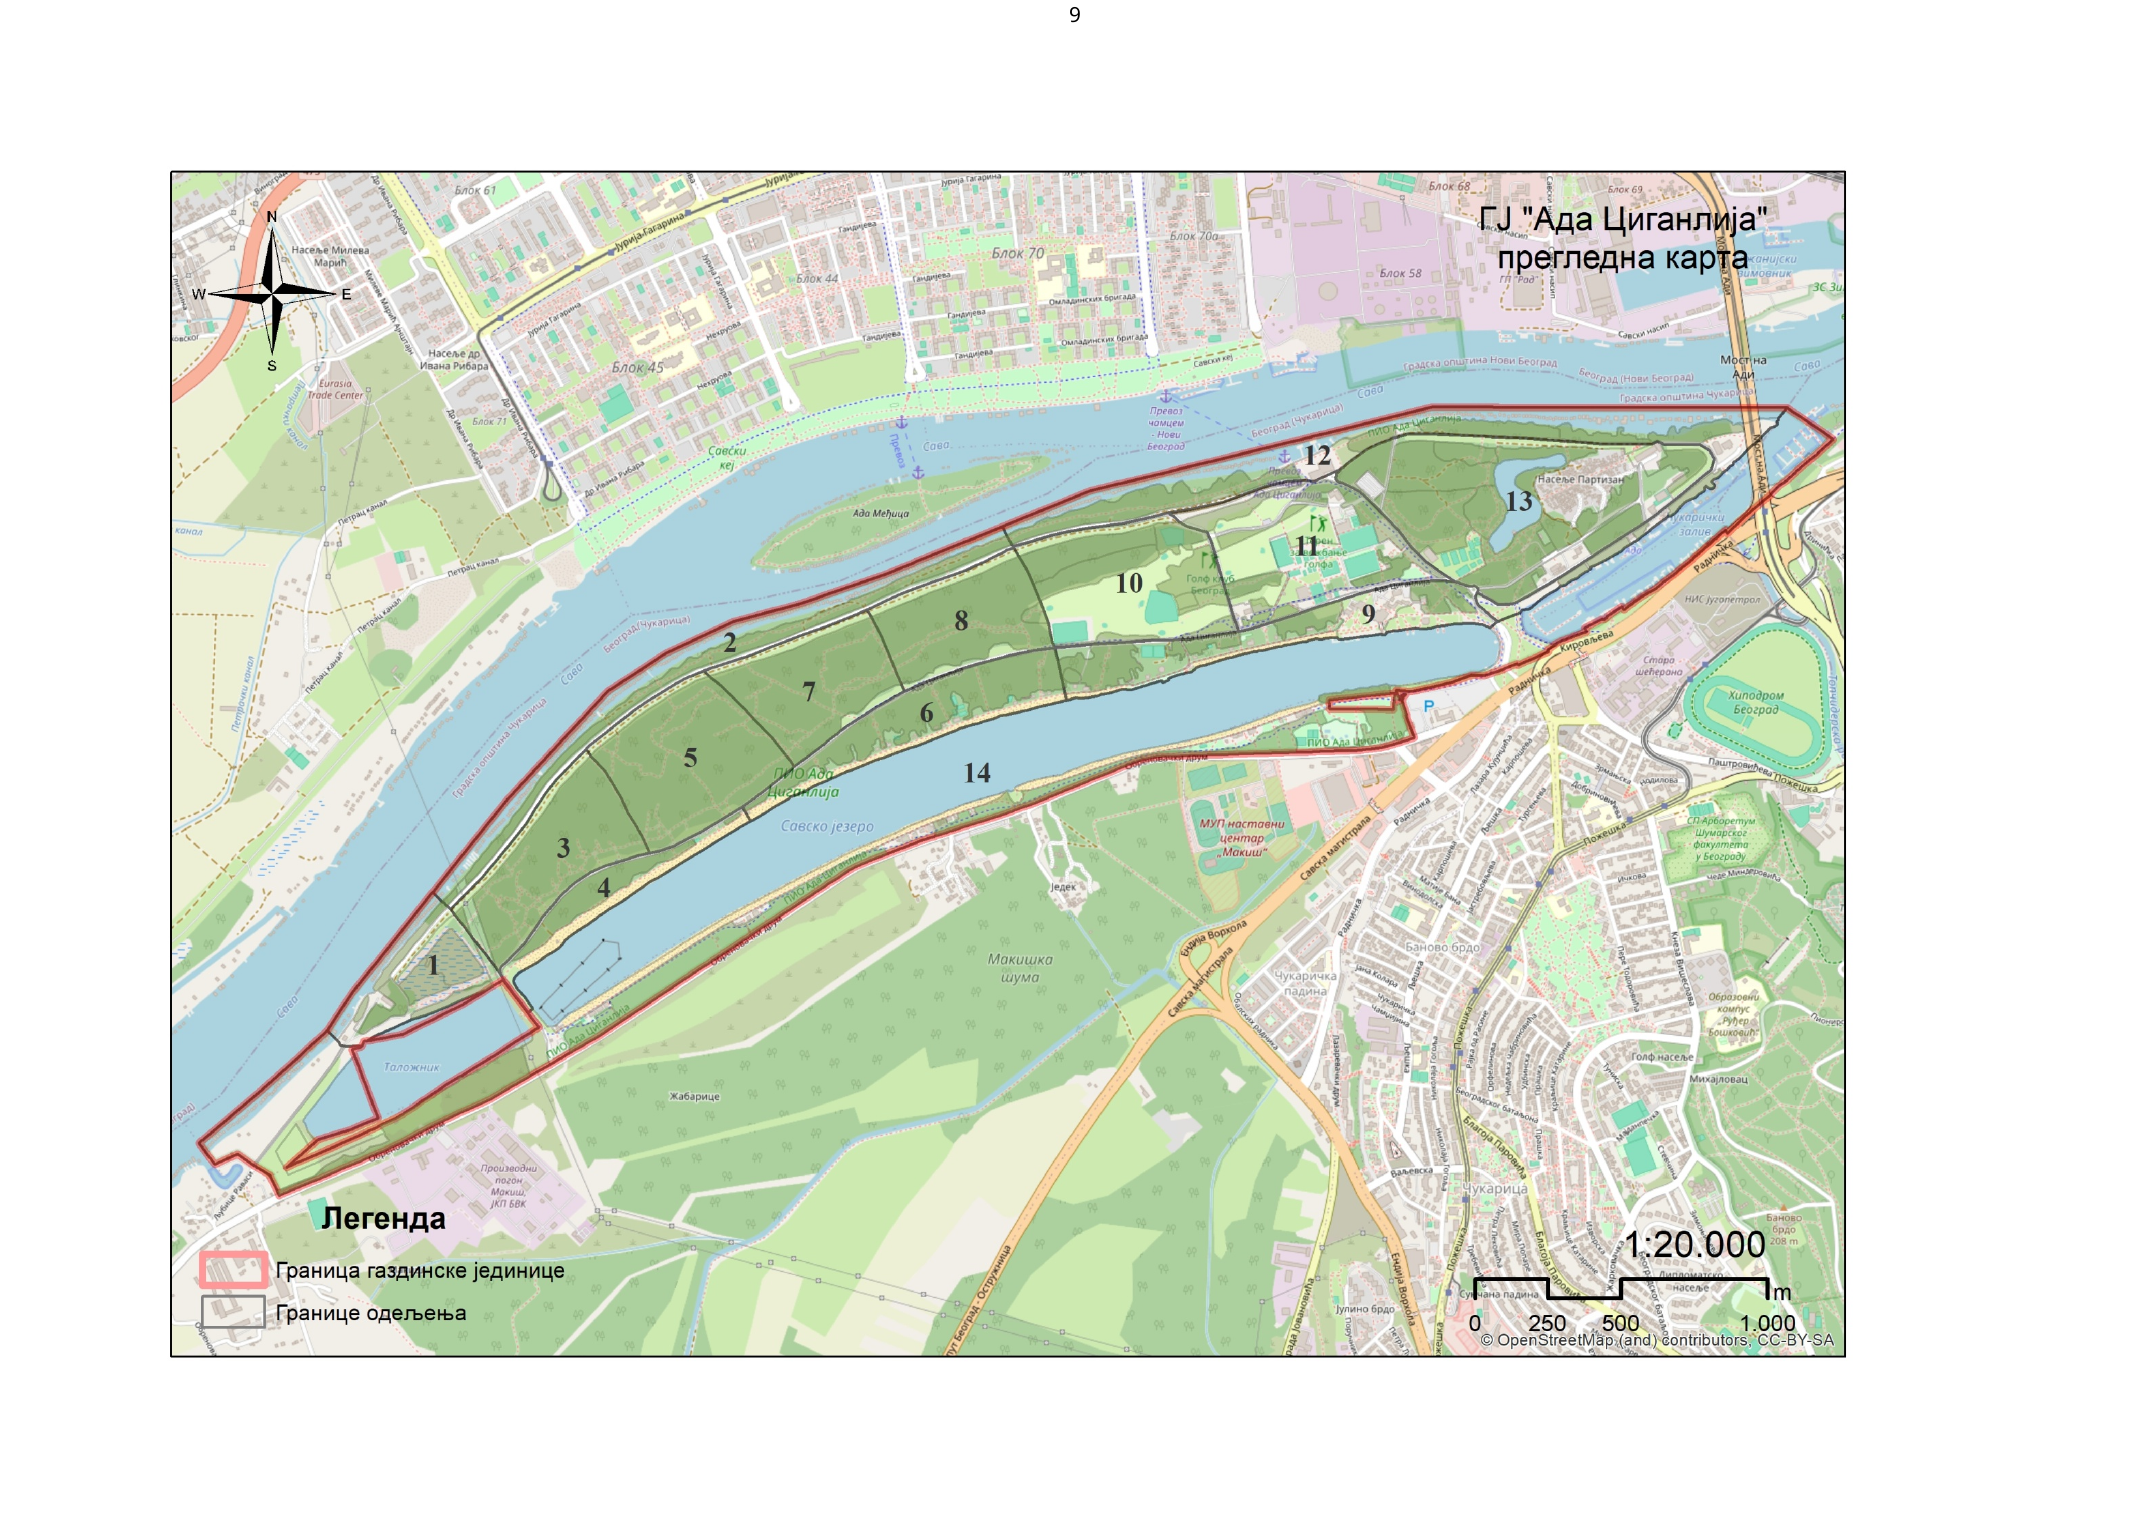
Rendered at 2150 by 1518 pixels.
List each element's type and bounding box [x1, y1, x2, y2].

picture [150, 150, 1887, 1368]
